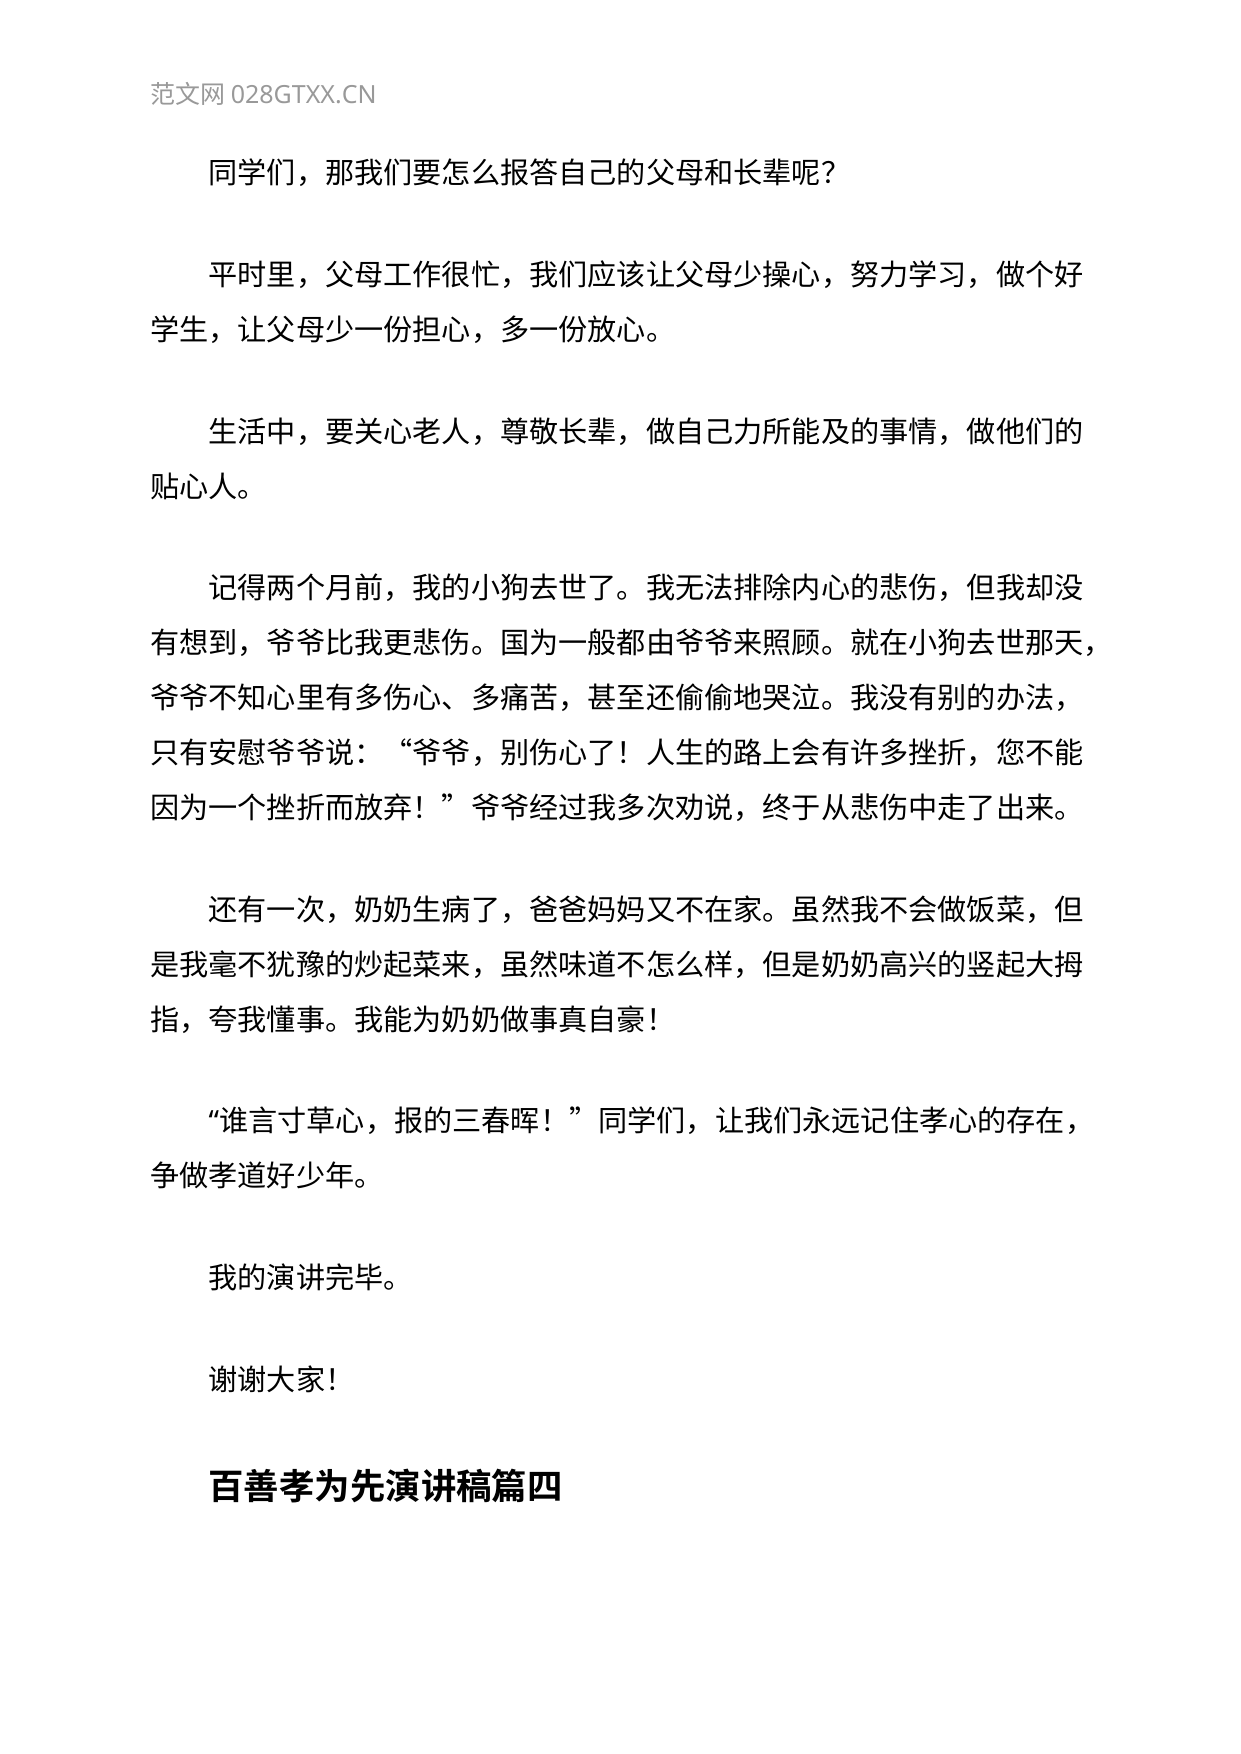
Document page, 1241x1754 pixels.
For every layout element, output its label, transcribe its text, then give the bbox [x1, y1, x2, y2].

text 平时里，父母工作很忙，我们应该让父母少操心，努力学习，做个好学生，让父母少一份担心，多一份放心。 [150, 252, 1090, 349]
text 还有一次，奶奶生病了，爸爸妈妈又不在家。虽然我不会做饭菜，但是我毫不犹豫的炒起菜来，虽然味道不怎么样，但是奶奶高兴的竖起大拇指，夸我懂事。我能为奶奶做事真自豪！ [150, 886, 1090, 1038]
text 我的演讲完毕。 [150, 1255, 1090, 1297]
text 同学们，那我们要怎么报答自己的父母和长辈呢？ [150, 150, 1090, 192]
text 记得两个月前，我的小狗去世了。我无法排除内心的悲伤，但我却没有想到，爷爷比我更悲伤。国为一般都由爷爷来照顾。就在小狗去世那天，爷爷不知心里有多伤心、多痛苦，甚至还偷偷地哭泣。我没有别的办法，只有安慰爷爷说：“爷爷，别伤心了！人生的路上会有许多挫折，您不能因为一个挫折而放弃！”爷爷经过我多次劝说，终于从悲伤中走了出来。 [150, 565, 1090, 827]
text “谁言寸草心，报的三春晖！”同学们，让我们永远记住孝心的存在，争做孝道好少年。 [150, 1098, 1090, 1195]
text 百善孝为先演讲稿篇四 [150, 1458, 1090, 1509]
text 生活中，要关心老人，尊敬长辈，做自己力所能及的事情，做他们的贴心人。 [150, 408, 1090, 506]
text 谢谢大家！ [150, 1357, 1090, 1399]
